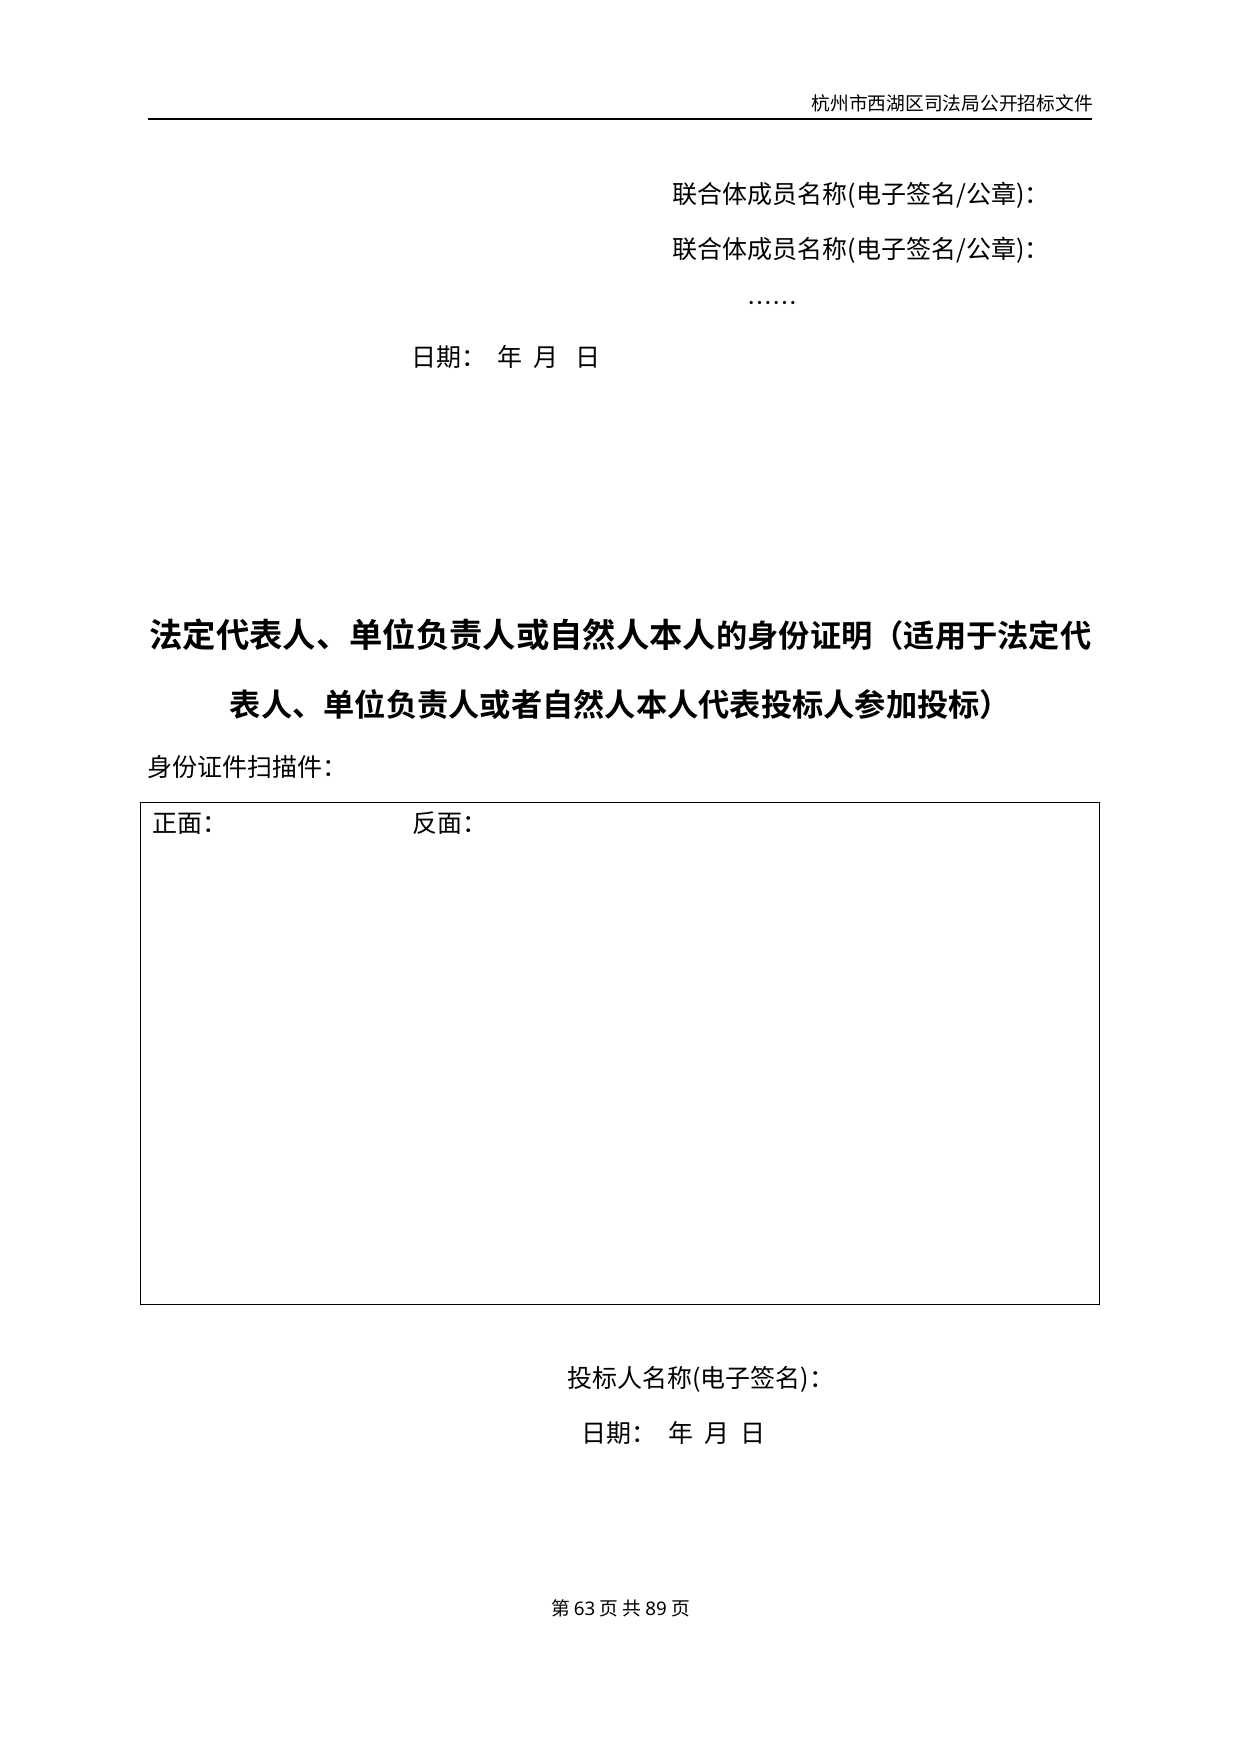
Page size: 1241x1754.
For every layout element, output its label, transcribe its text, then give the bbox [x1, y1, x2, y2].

text 日期： 年 月 日 [148, 338, 1092, 374]
text 投标人名称(电子签名)： [148, 1359, 1092, 1395]
text 身份证件扫描件： [148, 748, 1092, 784]
table_header 正面： 反面： [141, 803, 1099, 1303]
text 日期： 年 月 日 [148, 1413, 1092, 1449]
text …… [148, 283, 1092, 320]
text 联合体成员名称(电子签名/公章)： [148, 175, 1092, 211]
text 联合体成员名称(电子签名/公章)： [148, 229, 1092, 265]
text 法定代表人、单位负责人或自然人本人的身份证明（适用于法定代表人、单位负责人或者自然人本人代表投标人参加投标） [148, 609, 1092, 725]
